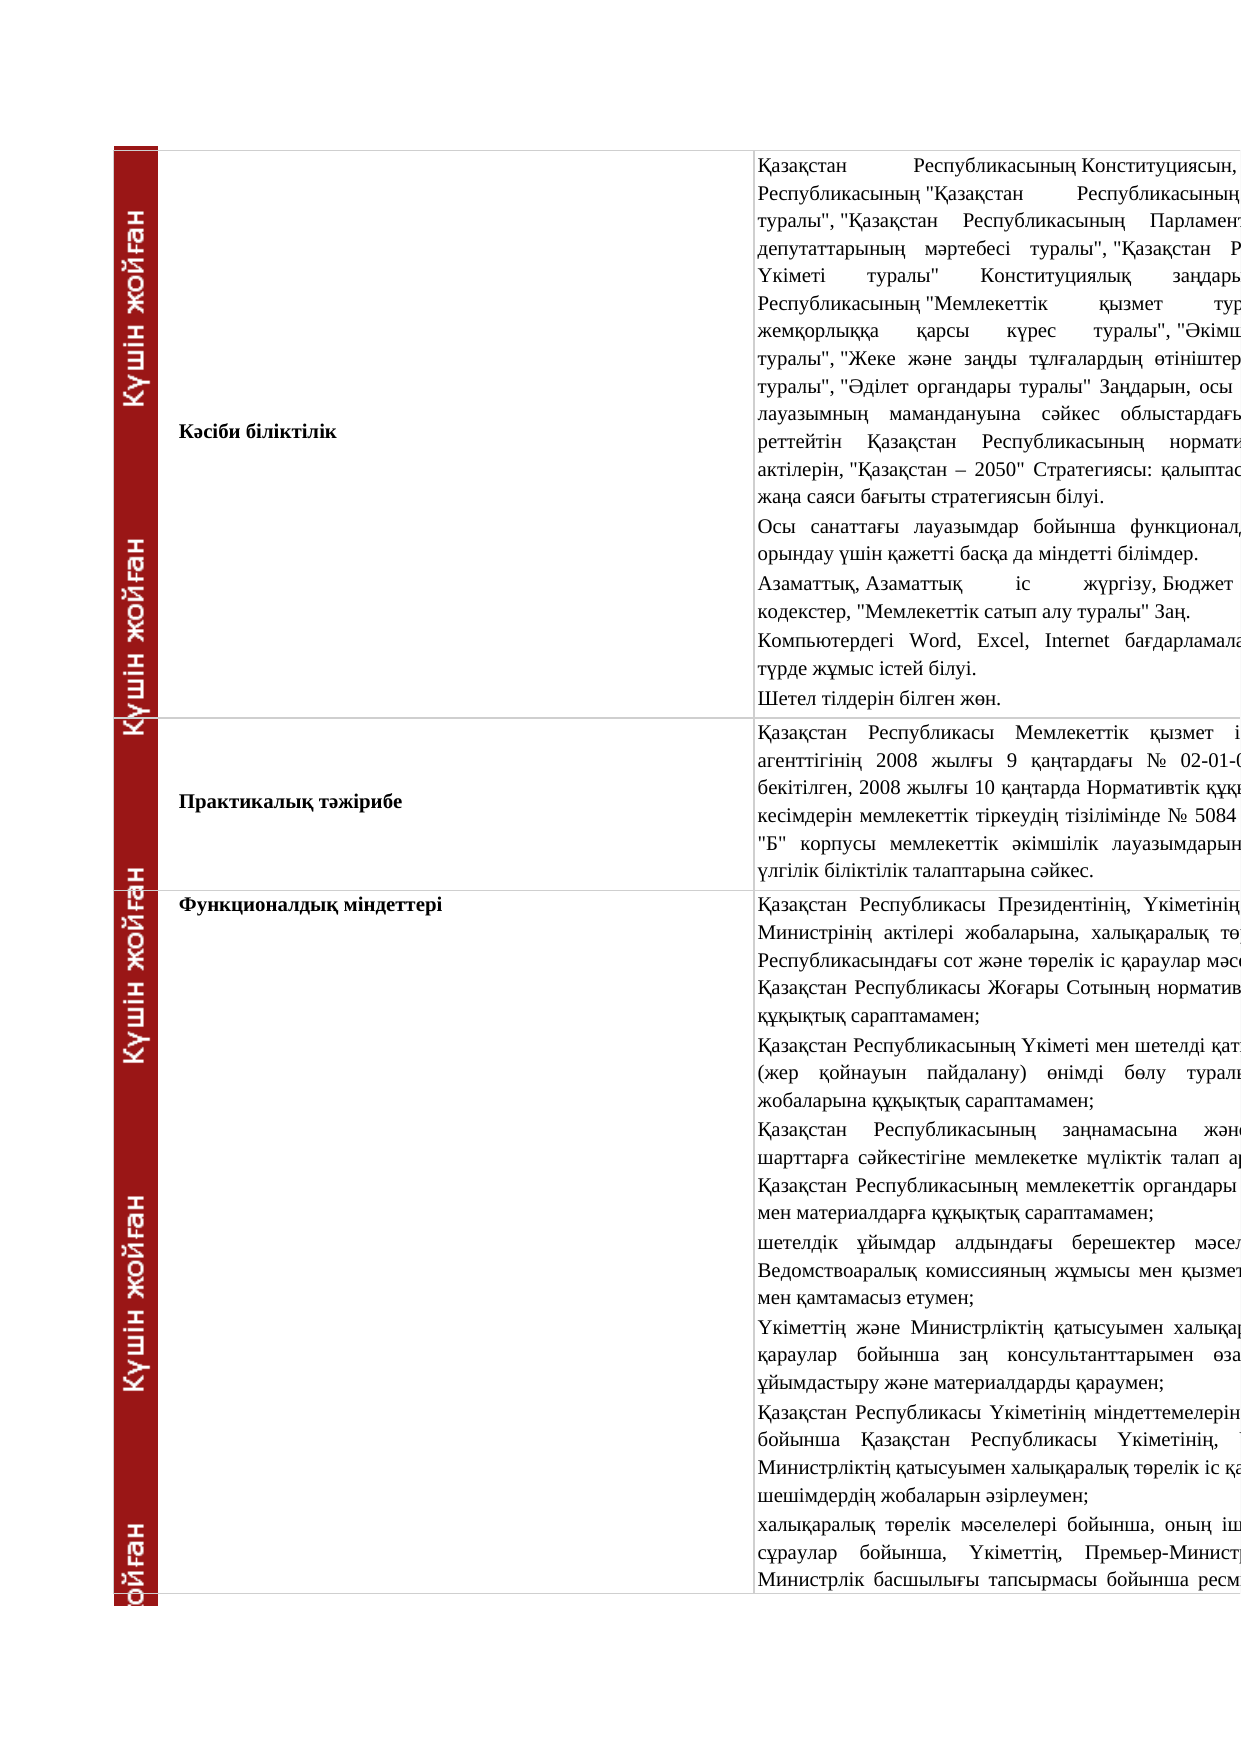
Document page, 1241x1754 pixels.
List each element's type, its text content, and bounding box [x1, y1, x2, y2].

table_cell Қазақстан Республикасы Мемлекеттік қызмет істері жөніндегі агенттігінің 2008 жылғы 9 қаңтардағы № 02-01-02/5 Бұйрығымен бекітілген, 2008 жылғы 10 қаңтарда Нормативтік құқықтық актілердің кесімдерін мемлекеттік тіркеудің тізілімінде № 5084 болып тіркелген "Б" корпусы мемлекеттік әкімшілік лауазымдарының санаттарына үлгілік біліктілік талаптарына сәйкес. [755, 719, 1240, 889]
table_cell Функционалдық міндеттері [114, 891, 753, 1593]
table_cell Практикалық тәжірибе [114, 719, 753, 889]
table_cell Қазақстан Республикасының Конституциясын, Қазақстан Республикасының "Қазақстан Республикасының Президенті туралы", "Қазақстан Республикасының Парламенті және оның депутаттарының мәртебесі туралы", "Қазақстан Республикасының Үкіметі туралы" Конституциялық заңдарын, Қазақстан Республикасының "Мемлекеттік қызмет туралы", "Сыбайлас жемқорлыққа қарсы күрес туралы", "Әкімшілік рәсімдер туралы", "Жеке және заңды тұлғалардың өтiнiштерiн қарау тәртiбi туралы", "Әділет органдары туралы" Заңдарын, осы санаттағы нақты лауазымның мамандануына сәйкес облыстардағы қатынастарды реттейтін Қазақстан Республикасының нормативтік құқықтық актілерін, "Қазақстан – 2050" Стратегиясы: қалыптасқан мемлекеттің жаңа саяси бағыты стратегиясын білуі. Осы санаттағы лауазымдар бойынша функционалдық міндеттерді орындау үшін қажетті басқа да міндетті білімдер. Азаматтық, Азаматтық іс жүргізу, Бюджет және Салық кодекстер, "Мемлекеттік сатып алу туралы" Заң. Компьютердегі Word, Excel, Internet бағдарламаларымен міндетті түрде жұмыс істей білуі. Шетел тілдерін білген жөн. [755, 151, 1240, 717]
picture [114, 1594, 158, 1606]
picture [114, 146, 158, 150]
table_cell Кәсіби біліктілік [114, 151, 753, 717]
